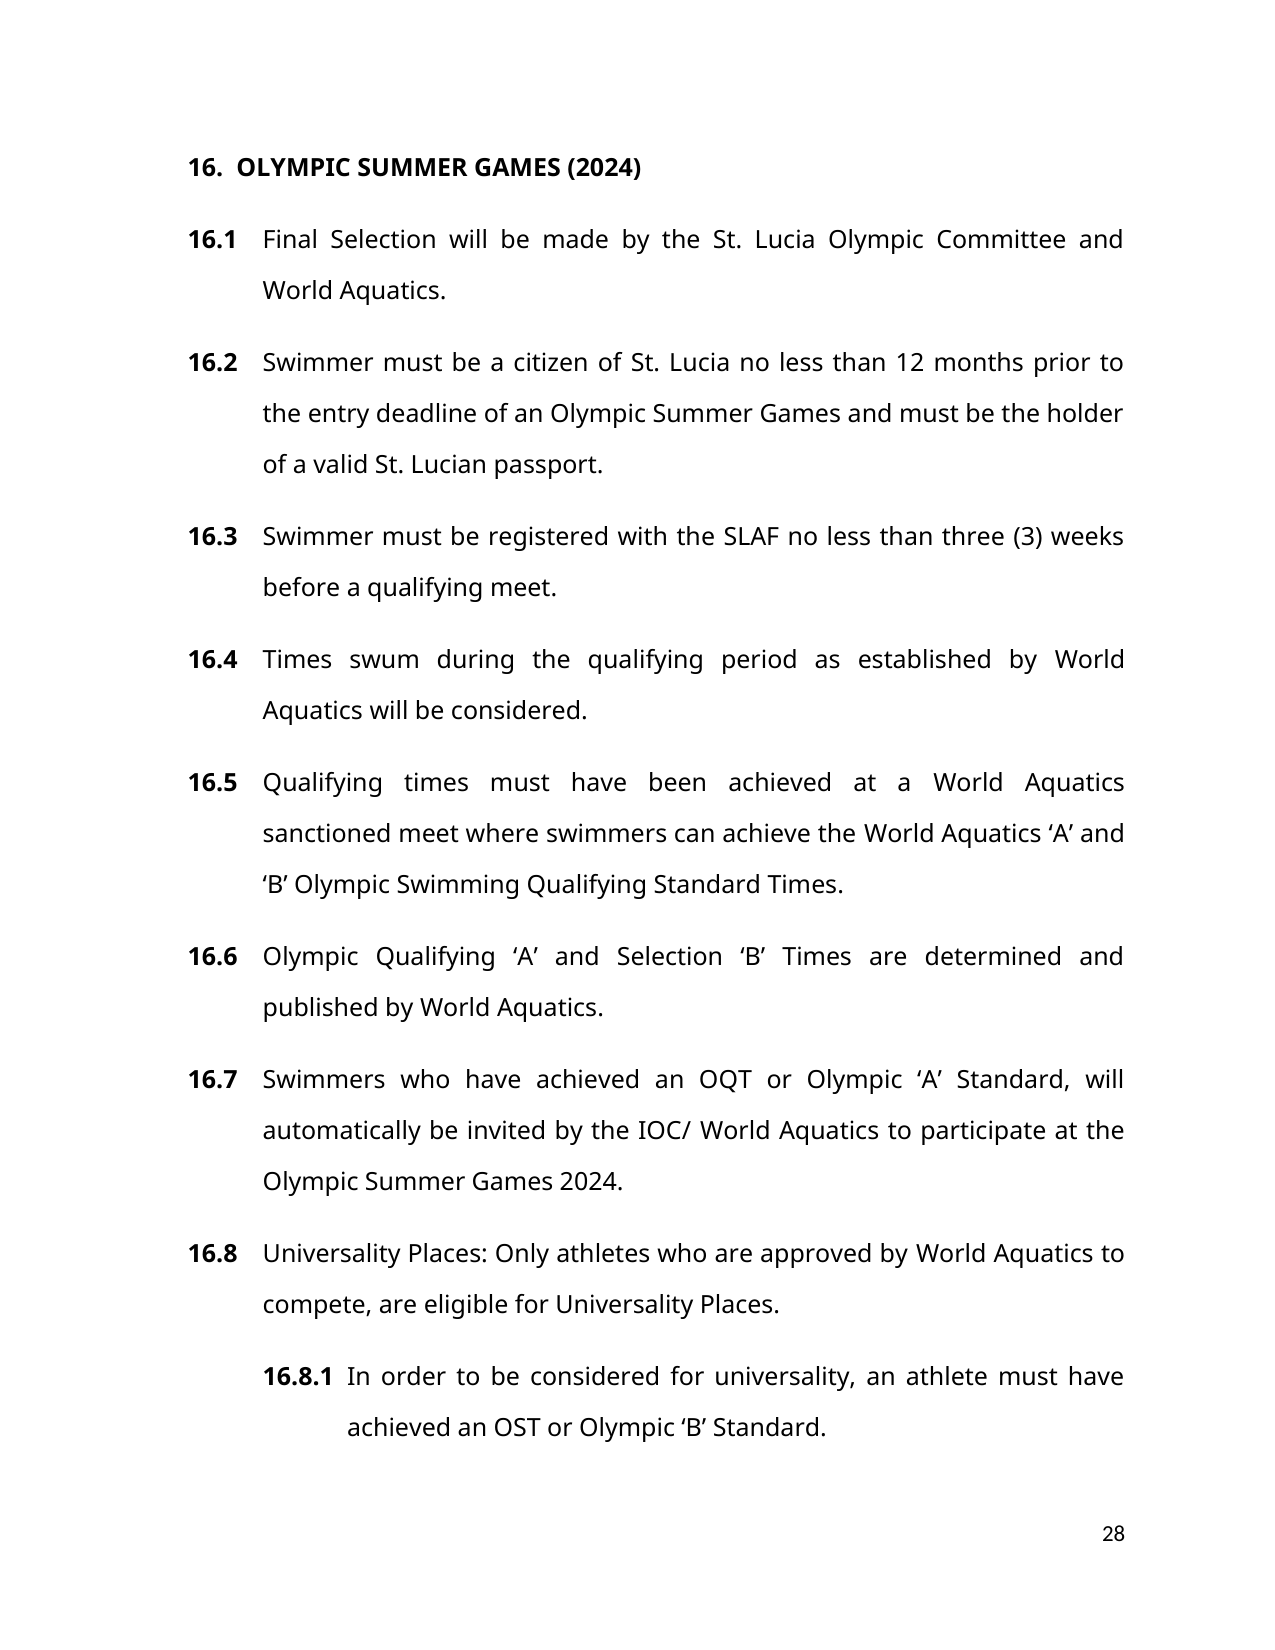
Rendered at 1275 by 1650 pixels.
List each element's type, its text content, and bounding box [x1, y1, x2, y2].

list Olympic Qualifying ‘A’ and Selection ‘B’ Times are determined and published by World Aquatics. [187, 938, 1125, 1024]
list Swimmer must be registered with the SLAF no less than three (3) weeks before a qualifying meet. [187, 519, 1125, 604]
list Swimmers who have achieved an OQT or Olympic ‘A’ Standard, will automatically be invited by the IOC/ World Aquatics to participate at the Olympic Summer Games 2024. [187, 1061, 1125, 1198]
list Swimmer must be a citizen of St. Lucia no less than 12 months prior to the entry deadline of an Olympic Summer Games and must be the holder of a valid St. Lucian passport. [187, 345, 1125, 481]
list In order to be considered for universality, an athlete must have achieved an OST or Olympic ‘B’ Standard. [262, 1358, 1125, 1443]
list OLYMPIC SUMMER GAMES (2024) [187, 150, 1125, 184]
list Qualifying times must have been achieved at a World Aquatics sanctioned meet where swimmers can achieve the World Aquatics ‘A’ and ‘B’ Olympic Swimming Qualifying Standard Times. [187, 764, 1125, 901]
list Universality Places: Only athletes who are approved by World Aquatics to compete, are eligible for Universality Places. [187, 1235, 1125, 1321]
list Final Selection will be made by the St. Lucia Olympic Committee and World Aquatics. [187, 222, 1125, 307]
list Times swum during the qualifying period as established by World Aquatics will be considered. [187, 642, 1125, 727]
